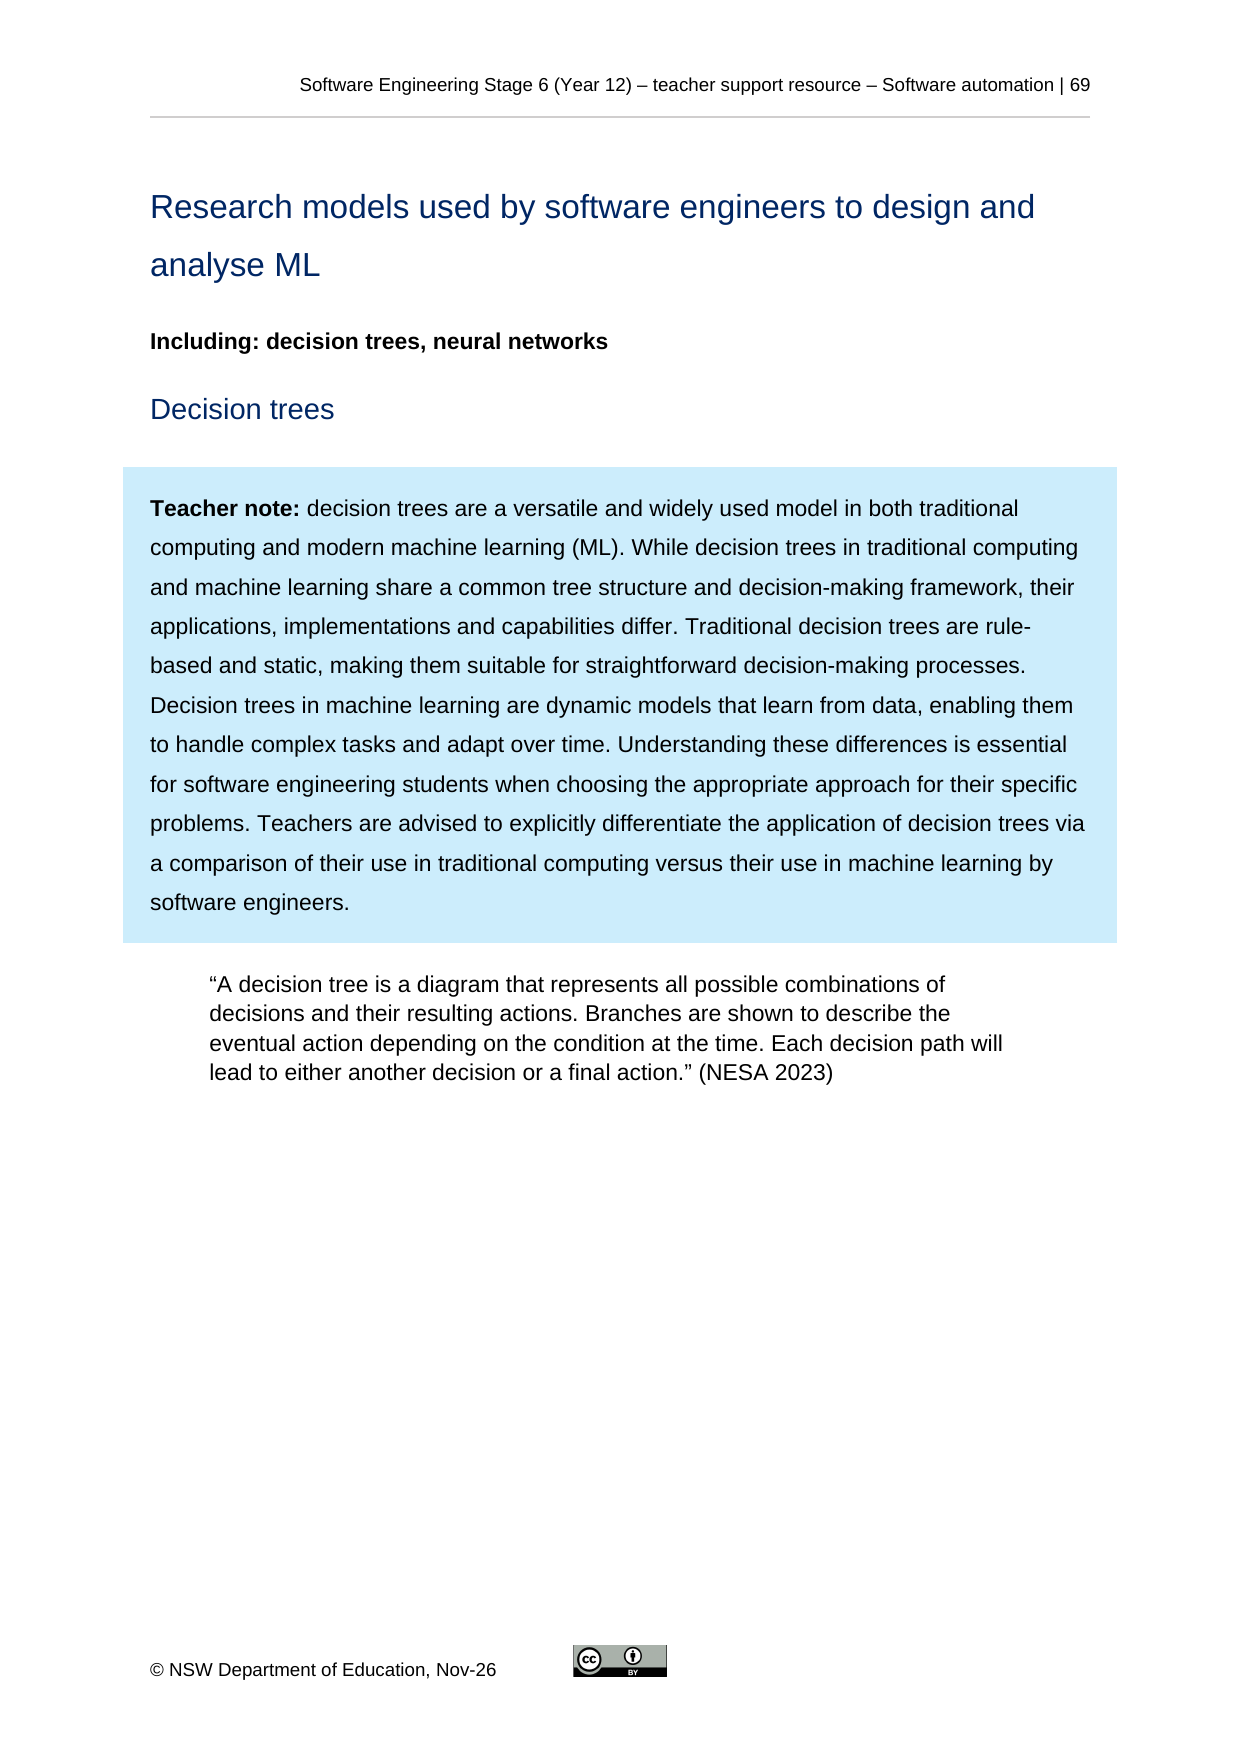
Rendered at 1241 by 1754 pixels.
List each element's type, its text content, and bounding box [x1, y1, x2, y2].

subtitle Decision trees [150, 392, 1090, 426]
text Including: decision trees, neural networks [150, 328, 1090, 354]
text “A decision tree is a diagram that represents all possible combinations of decisions and their resulting actions. Branches are shown to describe the eventual action depending on the condition at the time. Each decision path will lead to either another decision or a final action.” (NESA 2023) [209, 968, 1031, 1085]
text Teacher note: decision trees are a versatile and widely used model in both traditional computing and modern machine learning (ML). While decision trees in traditional computing and machine learning share a common tree structure and decision-making framework, their applications, implementations and capabilities differ. Traditional decision trees are rule-based and static, making them suitable for straightforward decision-making processes. Decision trees in machine learning are dynamic models that learn from data, enabling them to handle complex tasks and adapt over time. Understanding these differences is essential for software engineering students when choosing the appropriate approach for their specific problems. Teachers are advised to explicitly differentiate the application of decision trees via a comparison of their use in traditional computing versus their use in machine learning by software engineers. [129, 474, 1111, 937]
subtitle Research models used by software engineers to design and analyse ML [150, 187, 1090, 283]
picture [573, 1645, 667, 1677]
